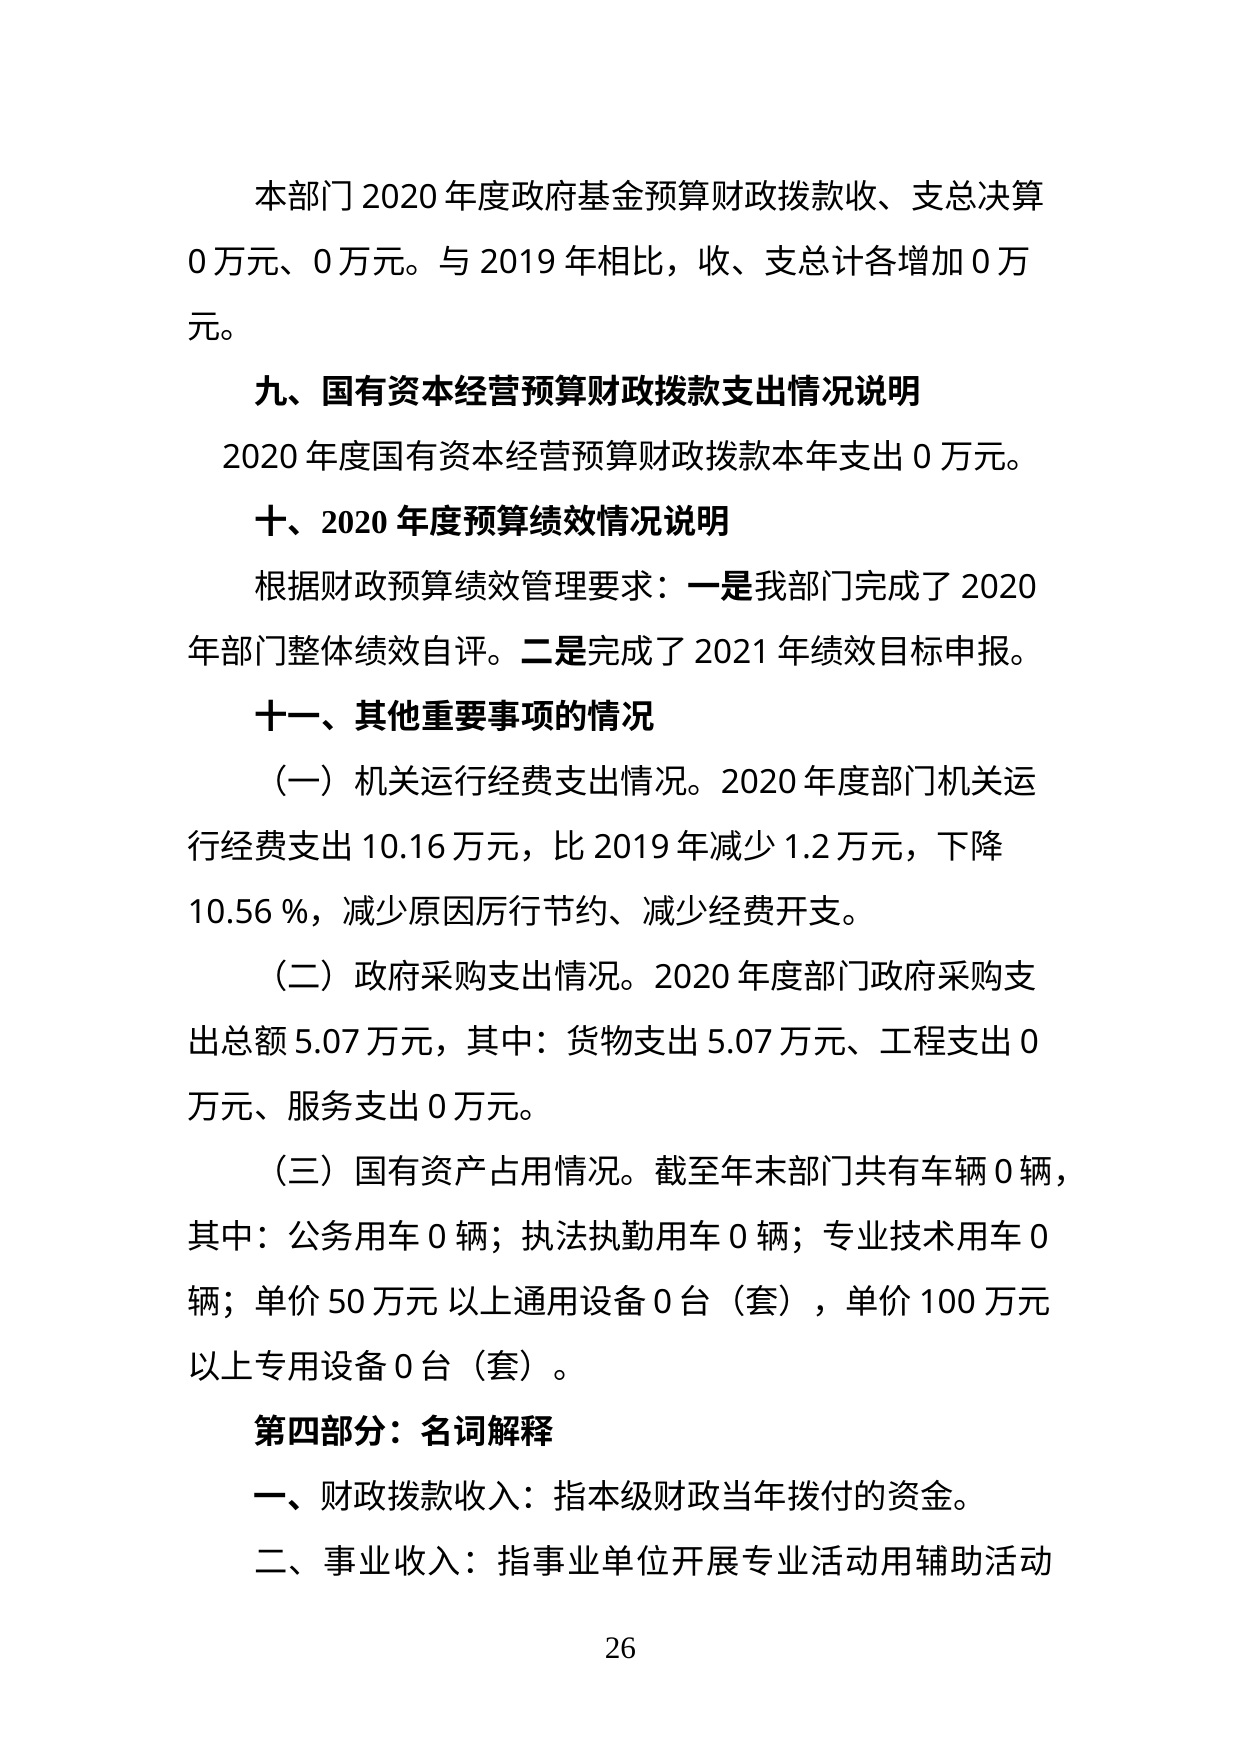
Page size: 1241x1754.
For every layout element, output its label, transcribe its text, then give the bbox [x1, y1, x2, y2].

text （二）政府采购支出情况。2020年度部门政府采购支出总额5.07万元，其中：货物支出5.07万元、工程支出0万元、服务支出0万元。 [187, 942, 1053, 1137]
text 十、2020 年度预算绩效情况说明 [187, 487, 1053, 552]
text 2020年度国有资本经营预算财政拨款本年支出 0 万元。 [187, 422, 1053, 487]
text 第四部分：名词解释 [254, 1397, 1053, 1462]
text 一、财政拨款收入：指本级财政当年拨付的资金。 [254, 1462, 1053, 1527]
text （一）机关运行经费支出情况。2020年度部门机关运行经费支出10.16万元，比 2019年减少1.2万元，下降10.56 %，减少原因厉行节约、减少经费开支。 [187, 747, 1053, 942]
text 十一、其他重要事项的情况 [187, 682, 1053, 747]
list 国有资本经营预算财政拨款支出情况说明 [187, 357, 1053, 422]
text （三）国有资产占用情况。截至年末部门共有车辆0辆，其中：公务用车0 辆；执法执勤用车0 辆；专业技术用车0辆；单价50万元 以上通用设备0台（套），单价100 万元以上专用设备0台（套）。 [187, 1137, 1053, 1397]
text 根据财政预算绩效管理要求：一是我部门完成了2020年部门整体绩效自评。二是完成了2021年绩效目标申报。 [187, 552, 1053, 682]
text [187, 1527, 1053, 1592]
text 本部门 2020年度政府基金预算财政拨款收、支总决算 0万元、0万元。与 2019 年相比，收、支总计各增加0万元。 [187, 162, 1053, 357]
